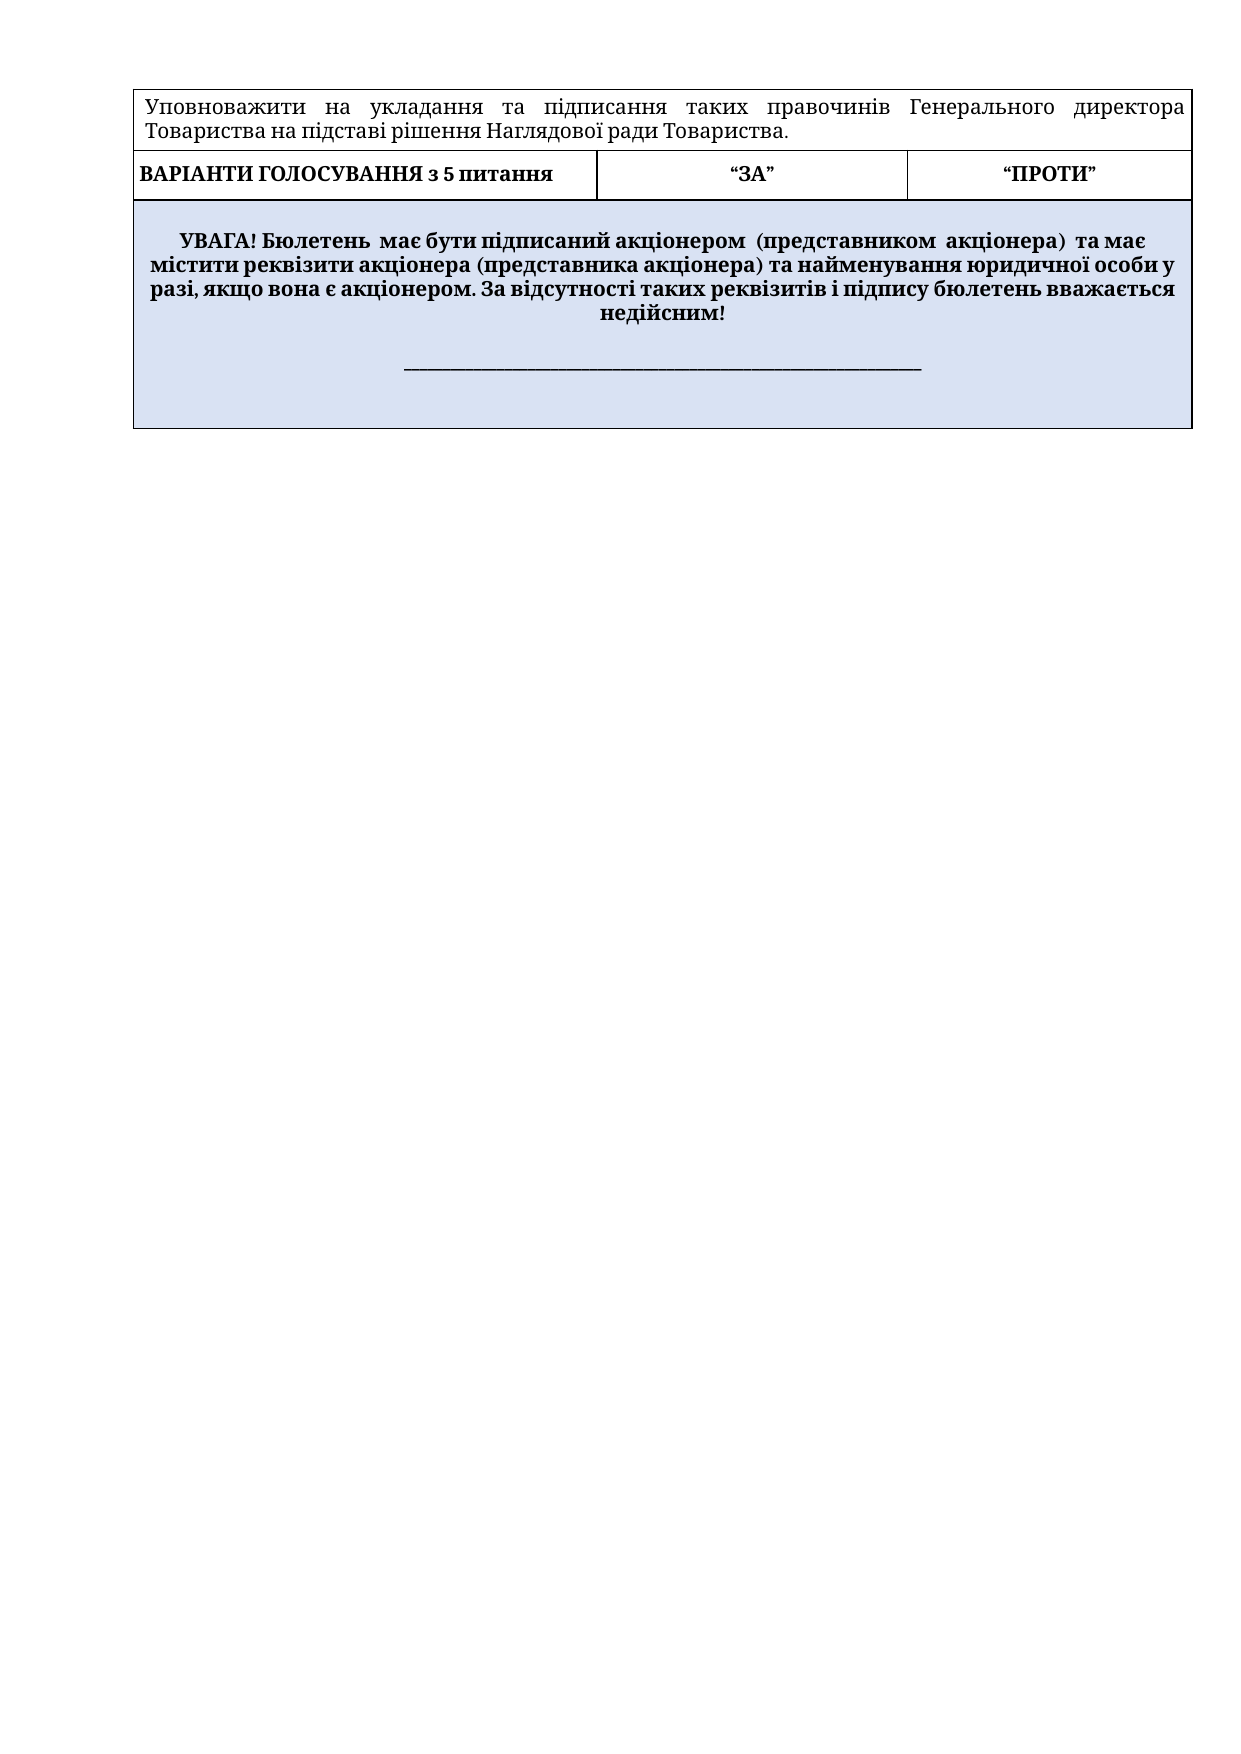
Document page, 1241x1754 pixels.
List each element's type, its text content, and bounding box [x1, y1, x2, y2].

table_cell “ЗА” [598, 151, 907, 199]
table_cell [134, 90, 1191, 149]
table_cell УВАГА! Бюлетень має бути підписаний акціонером (представником акціонера) та має містити реквізити акціонера (представника акціонера) та найменування юридичної особи у разі, якщо вона є акціонером. За відсутності таких реквізитів і підпису бюлетень вважається недійсним! ___________________________________________________________________ [134, 201, 1191, 428]
table_cell “ПРОТИ” [908, 151, 1191, 199]
table_cell ВАРІАНТИ ГОЛОСУВАННЯ з 5 питання [134, 151, 596, 199]
